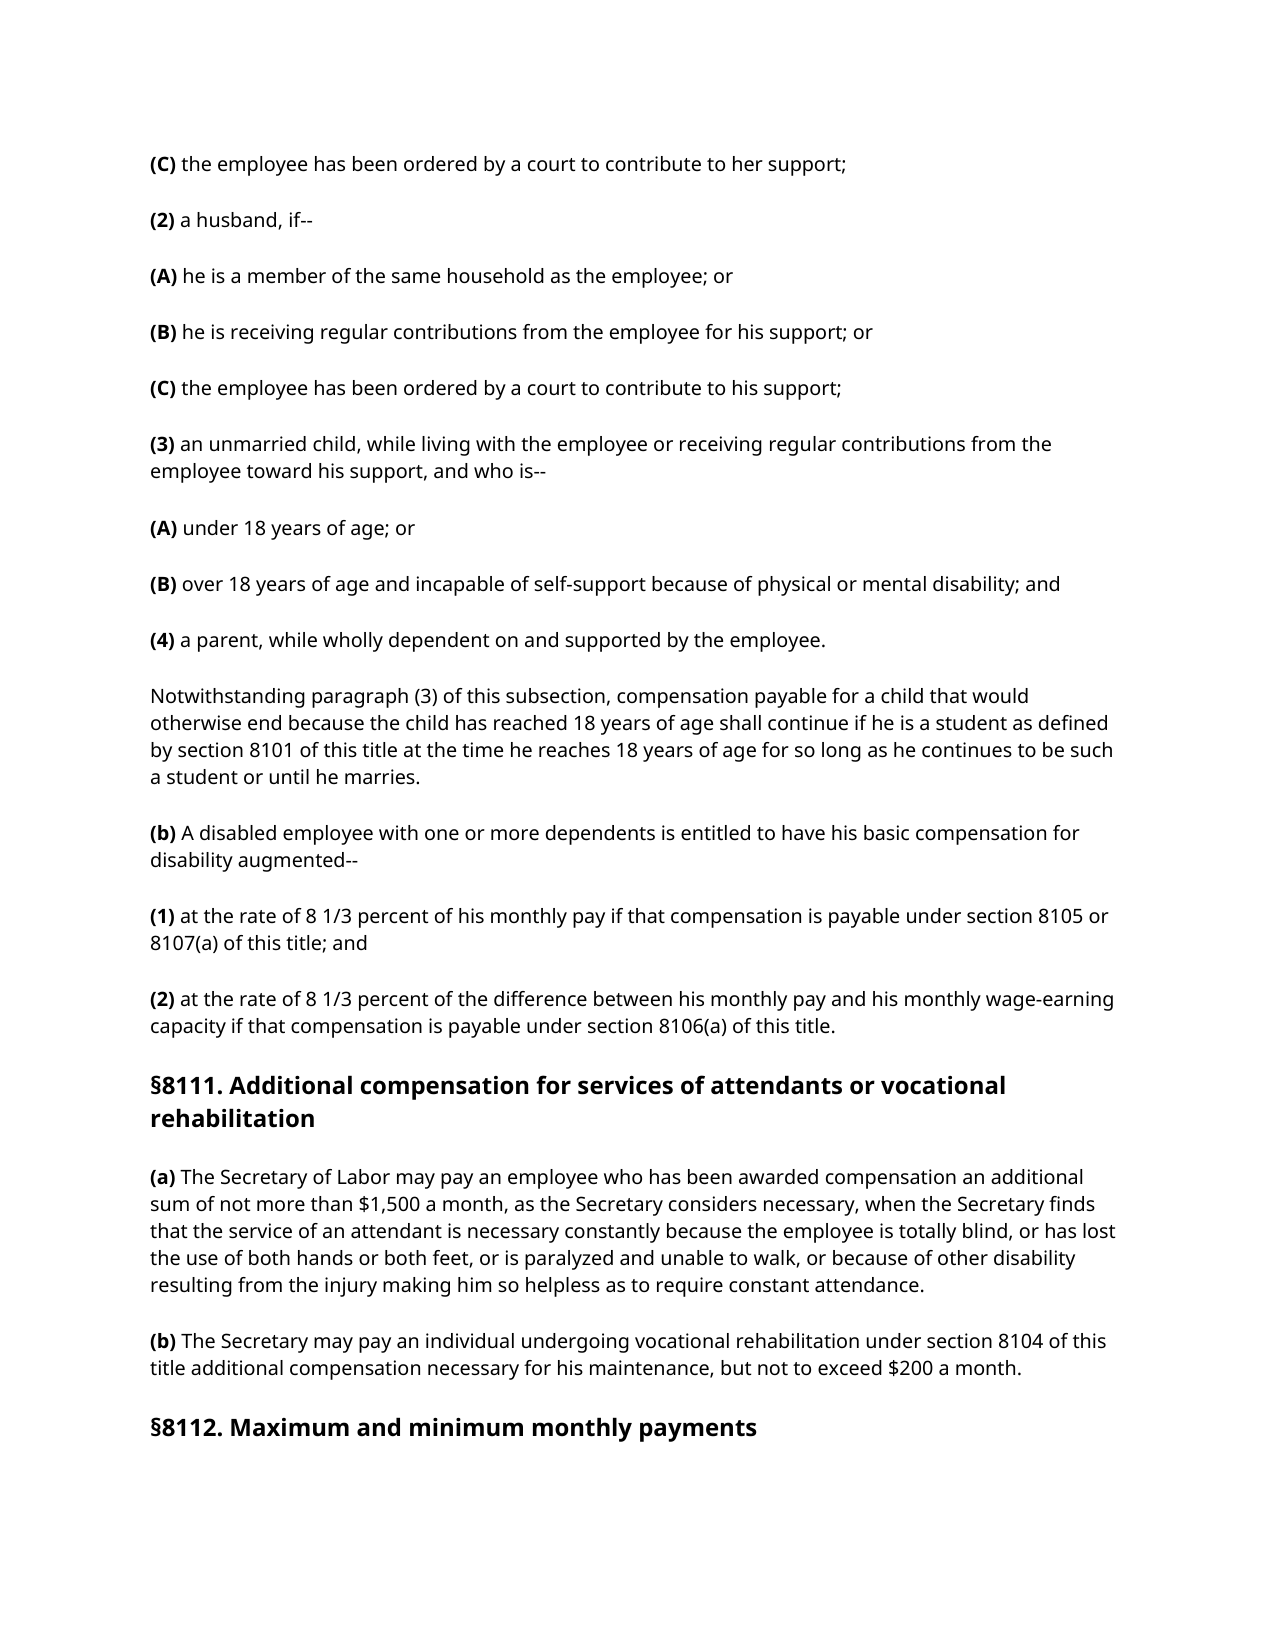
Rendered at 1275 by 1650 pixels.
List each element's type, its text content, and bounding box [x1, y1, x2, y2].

text (B) over 18 years of age and incapable of self-support because of physical or mental disability; and [150, 570, 1125, 597]
text (1) at the rate of 8 1/3 percent of his monthly pay if that compensation is payable under section 8105 or 8107(a) of this title; and [150, 902, 1125, 956]
text (C) the employee has been ordered by a court to contribute to his support; [150, 374, 1125, 402]
text (B) he is receiving regular contributions from the employee for his support; or [150, 318, 1125, 345]
text Notwithstanding paragraph (3) of this subsection, compensation payable for a child that would otherwise end because the child has reached 18 years of age shall continue if he is a student as defined by section 8101 of this title at the time he reaches 18 years of age for so long as he continues to be such a student or until he marries. [150, 682, 1125, 790]
text (3) an unmarried child, while living with the employee or receiving regular contributions from the employee toward his support, and who is-- [150, 431, 1125, 485]
text §8112. Maximum and minimum monthly payments [150, 1410, 1125, 1443]
text (a) The Secretary of Labor may pay an employee who has been awarded compensation an additional sum of not more than $1,500 a month, as the Secretary considers necessary, when the Secretary finds that the service of an attendant is necessary constantly because the employee is totally blind, or has lost the use of both hands or both feet, or is paralyzed and unable to walk, or because of other disability resulting from the injury making him so helpless as to require constant attendance. [150, 1163, 1125, 1298]
text (b) The Secretary may pay an individual undergoing vocational rehabilitation under section 8104 of this title additional compensation necessary for his maintenance, but not to exceed $200 a month. [150, 1327, 1125, 1381]
text (2) a husband, if-- [150, 206, 1125, 233]
text (C) the employee has been ordered by a court to contribute to her support; [150, 150, 1125, 177]
text §8111. Additional compensation for services of attendants or vocational rehabilitation [150, 1069, 1125, 1134]
text (4) a parent, while wholly dependent on and supported by the employee. [150, 626, 1125, 653]
text (A) he is a member of the same household as the employee; or [150, 262, 1125, 289]
text (2) at the rate of 8 1/3 percent of the difference between his monthly pay and his monthly wage-earning capacity if that compensation is payable under section 8106(a) of this title. [150, 986, 1125, 1039]
text (A) under 18 years of age; or [150, 514, 1125, 541]
text (b) A disabled employee with one or more dependents is entitled to have his basic compensation for disability augmented-- [150, 819, 1125, 873]
